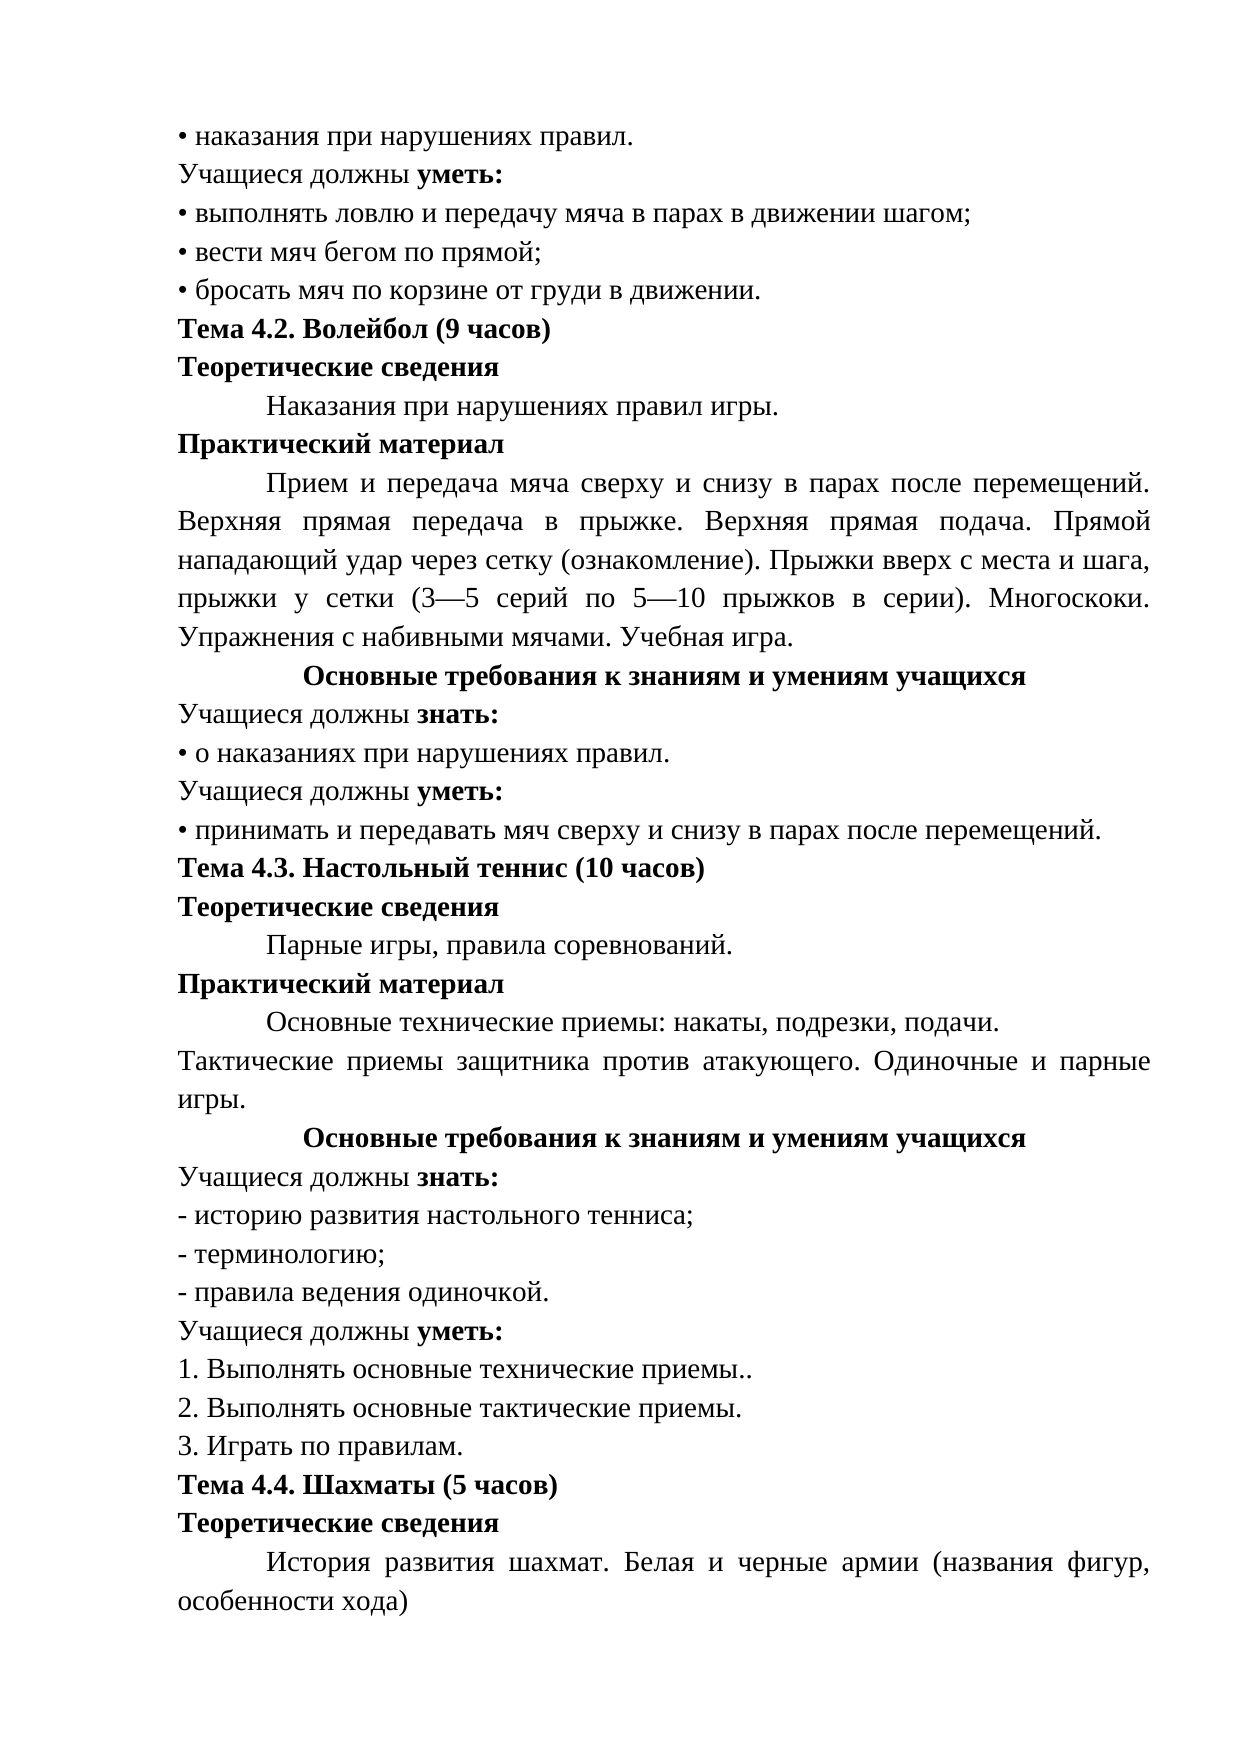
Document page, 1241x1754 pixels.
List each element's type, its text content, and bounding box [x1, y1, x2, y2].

text Практический материал [177, 966, 1152, 999]
text • наказания при нарушениях правил. [177, 118, 1152, 152]
text • выполнять ловлю и передачу мяча в парах в движении шагом; [177, 195, 1152, 229]
text - историю развития настольного тенниса; [177, 1197, 1152, 1231]
text Практический материал [177, 426, 1152, 460]
text - терминологию; [177, 1236, 1152, 1269]
text Теоретические сведения [177, 889, 1152, 922]
text Основные технические приемы: накаты, подрезки, подачи. [177, 1004, 1152, 1038]
text • о наказаниях при нарушениях правил. [177, 735, 1152, 768]
text Учащиеся должны уметь: [177, 1313, 1152, 1346]
text Учащиеся должны знать: [177, 1159, 1152, 1192]
text История развития шахмат. Белая и черные армии (названия фигур, особенности хода) [177, 1544, 1152, 1616]
text Прием и передача мяча сверху и снизу в парах после перемещений. Верхняя прямая передача в прыжке. Верхняя прямая подача. Прямой нападающий удар через сетку (ознакомление). Прыжки вверх с места и шага, прыжки у сетки (3—5 серий по 5—10 прыжков в серии). Многоскоки. Упражнения с набивными мячами. Учебная игра. [177, 465, 1152, 653]
text Тактические приемы защитника против атакующего. Одиночные и парные игры. [177, 1043, 1152, 1115]
text Основные требования к знаниям и умениям учащихся [177, 658, 1152, 691]
text • принимать и передавать мяч сверху и снизу в парах после перемещений. [177, 812, 1152, 845]
text Учащиеся должны знать: [177, 696, 1152, 730]
text 1. Выполнять основные технические приемы.. [177, 1351, 1152, 1385]
text Учащиеся должны уметь: [177, 773, 1152, 807]
text Тема 4.3. Настольный теннис (10 часов) [177, 850, 1152, 884]
text 3. Играть по правилам. [177, 1428, 1152, 1462]
text • вести мяч бегом по прямой; [177, 234, 1152, 267]
text Тема 4.2. Волейбол (9 часов) [177, 311, 1152, 344]
text Основные требования к знаниям и умениям учащихся [177, 1120, 1152, 1154]
text 2. Выполнять основные тактические приемы. [177, 1390, 1152, 1423]
text Парные игры, правила соревнований. [177, 927, 1152, 961]
text Теоретические сведения [177, 349, 1152, 383]
text Учащиеся должны уметь: [177, 157, 1152, 190]
text - правила ведения одиночкой. [177, 1274, 1152, 1308]
text Наказания при нарушениях правил игры. [177, 388, 1152, 421]
text Тема 4.4. Шахматы (5 часов) [177, 1467, 1152, 1501]
text Теоретические сведения [177, 1506, 1152, 1539]
text • бросать мяч по корзине от груди в движении. [177, 272, 1152, 306]
